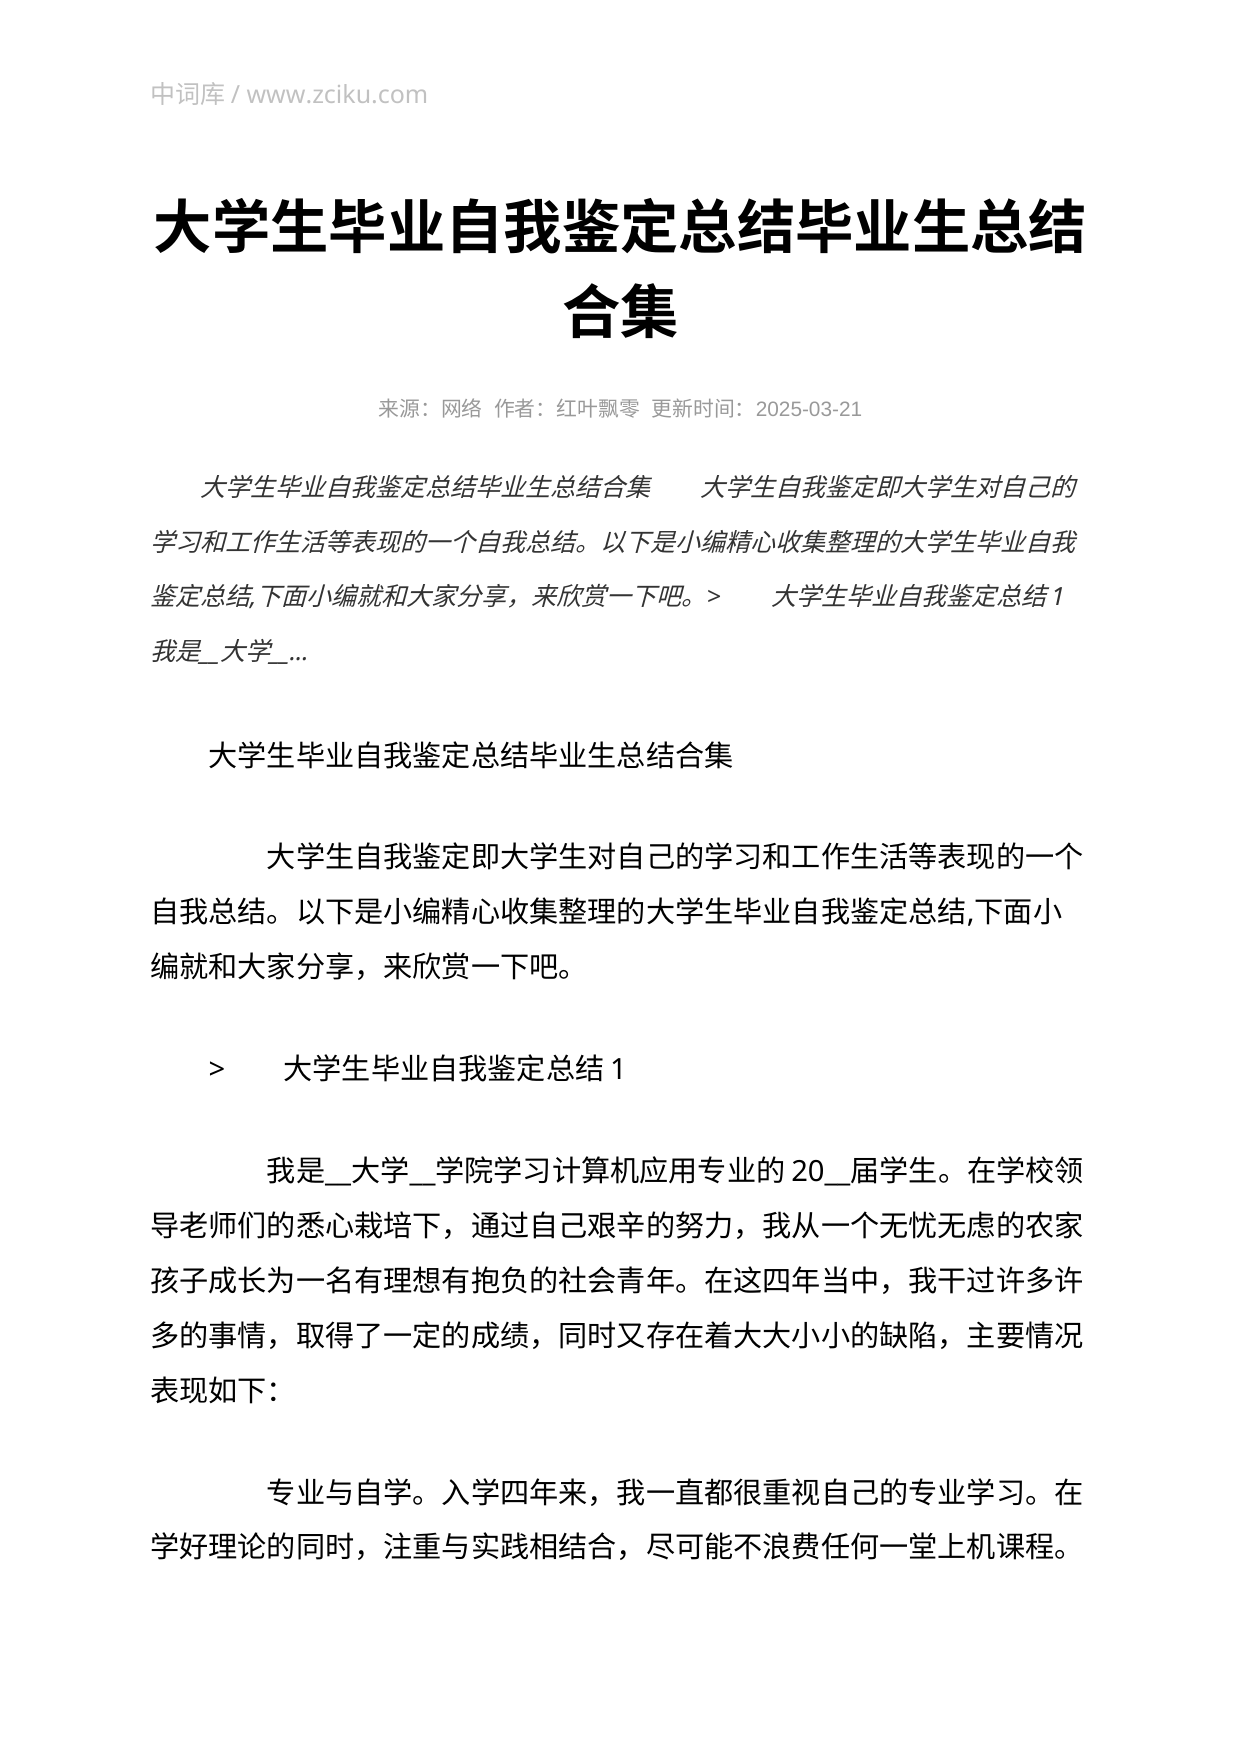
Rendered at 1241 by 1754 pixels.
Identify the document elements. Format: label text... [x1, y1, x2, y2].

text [150, 1469, 1090, 1566]
text 来源：网络 作者：红叶飘零 更新时间：2025-03-21 [150, 397, 1090, 421]
text 大学生自我鉴定即大学生对自己的学习和工作生活等表现的一个自我总结。以下是小编精心收集整理的大学生毕业自我鉴定总结,下面小编就和大家分享，来欣赏一下吧。 [150, 834, 1090, 986]
text 我是__大学__学院学习计算机应用专业的20__届学生。在学校领导老师们的悉心栽培下，通过自己艰辛的努力，我从一个无忧无虑的农家孩子成长为一名有理想有抱负的社会青年。在这四年当中，我干过许多许多的事情，取得了一定的成绩，同时又存在着大大小小的缺陷，主要情况表现如下： [150, 1148, 1090, 1410]
text 大学生毕业自我鉴定总结毕业生总结合集 [150, 732, 1090, 774]
subtitle 大学生毕业自我鉴定总结毕业生总结合集 [150, 181, 1090, 350]
text > 大学生毕业自我鉴定总结1 [150, 1046, 1090, 1088]
text 大学生毕业自我鉴定总结毕业生总结合集 大学生自我鉴定即大学生对自己的学习和工作生活等表现的一个自我总结。以下是小编精心收集整理的大学生毕业自我鉴定总结,下面小编就和大家分享，来欣赏一下吧。> 大学生毕业自我鉴定总结1 我是__大学__... [150, 468, 1090, 667]
